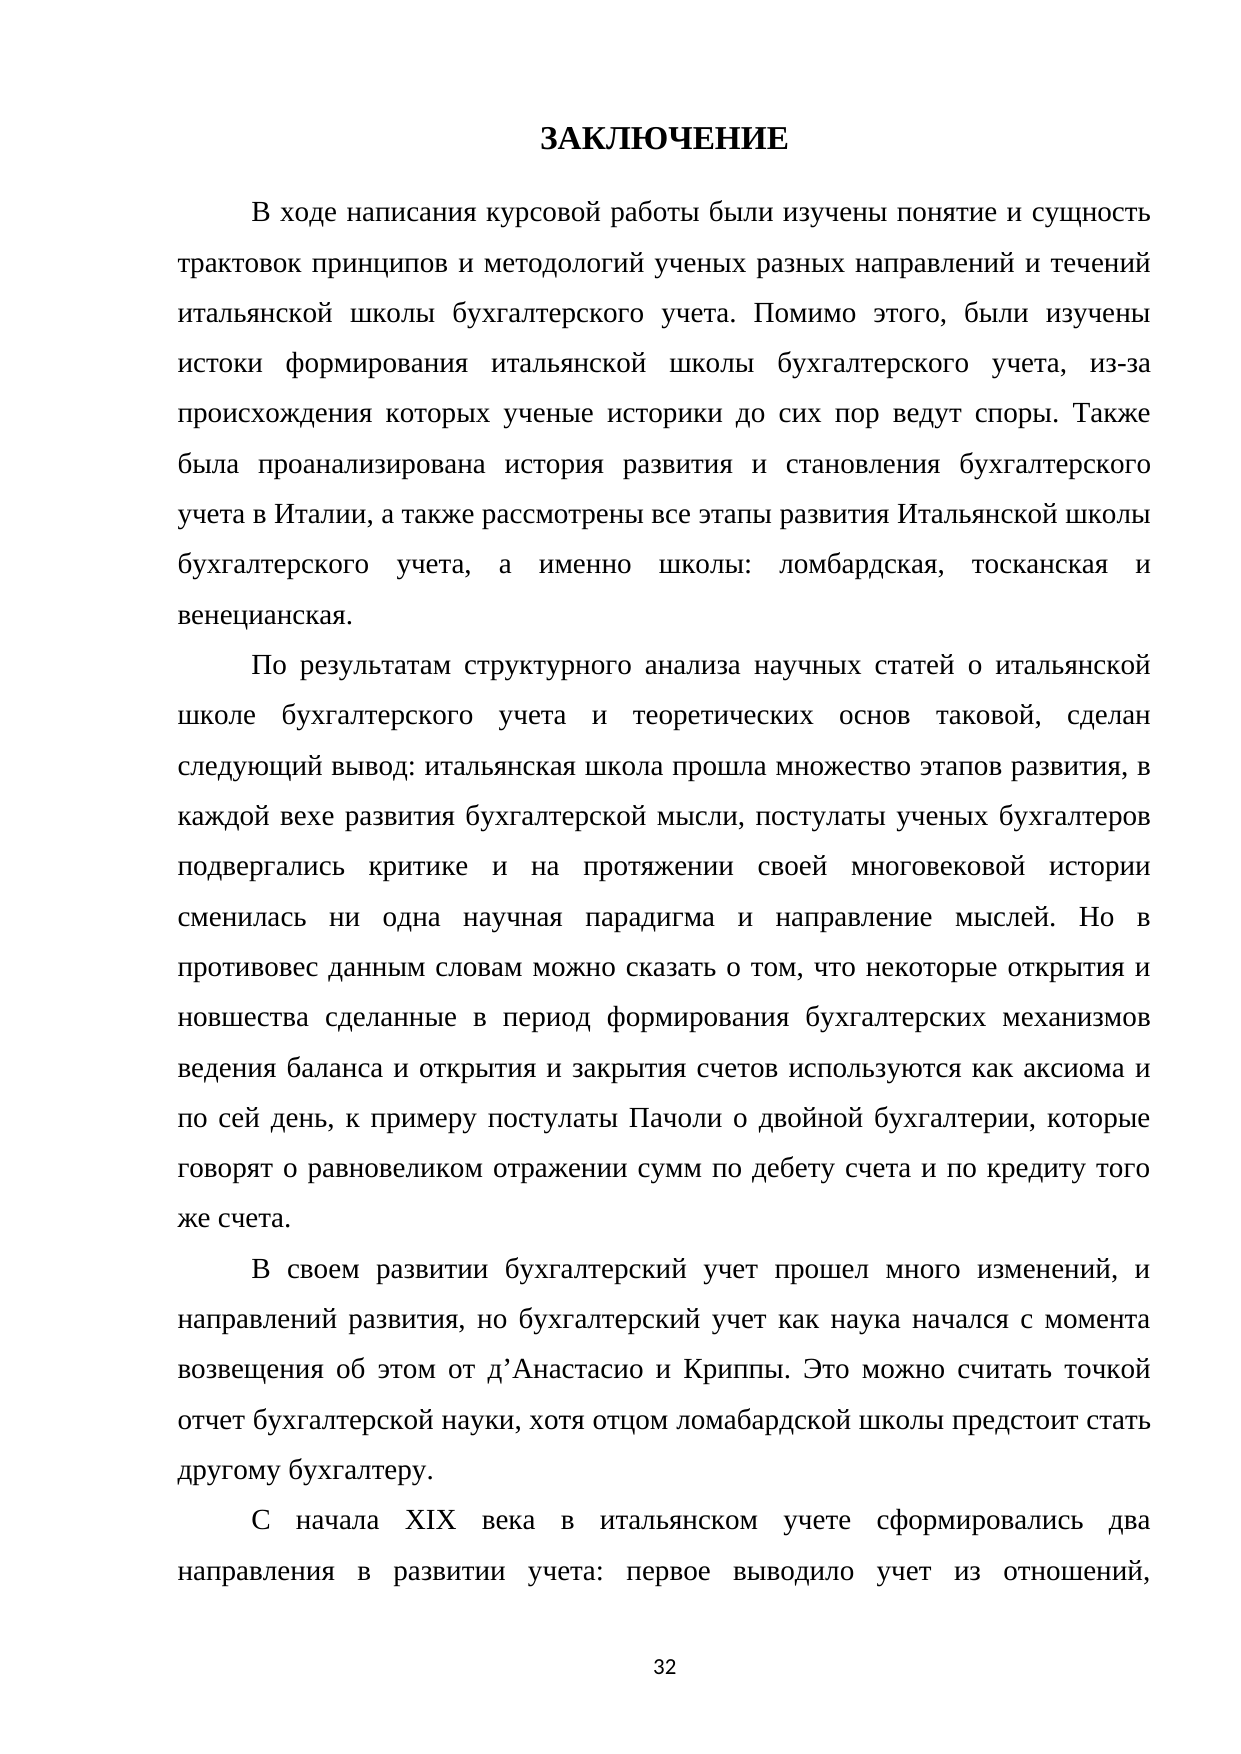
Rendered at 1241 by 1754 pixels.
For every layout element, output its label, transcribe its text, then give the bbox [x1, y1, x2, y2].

text В ходе написания курсовой работы были изучены понятие и сущность трактовок принципов и методологий ученых разных направлений и течений итальянской школы бухгалтерского учета. Помимо этого, были изучены истоки формирования итальянской школы бухгалтерского учета, из-за происхождения которых ученые историки до сих пор ведут споры. Также была проанализирована история развития и становления бухгалтерского учета в Италии, а также рассмотрены все этапы развития Итальянской школы бухгалтерского учета, а именно школы: ломбардская, тосканская и венецианская. [177, 194, 1152, 630]
text В своем развитии бухгалтерский учет прошел много изменений, и направлений развития, но бухгалтерский учет как наука начался с момента возвещения об этом от д’Анастасио и Криппы. Это можно считать точкой отчет бухгалтерской науки, хотя отцом ломабардской школы предстоит стать другому бухгалтеру. [177, 1251, 1152, 1486]
text ЗАКЛЮЧЕНИЕ [177, 118, 1152, 156]
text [177, 1502, 1152, 1586]
text По результатам структурного анализа научных статей о итальянской школе бухгалтерского учета и теоретических основ таковой, сделан следующий вывод: итальянская школа прошла множество этапов развития, в каждой вехе развития бухгалтерской мысли, постулаты ученых бухгалтеров подвергались критике и на протяжении своей многовековой истории сменилась ни одна научная парадигма и направление мыслей. Но в противовес данным словам можно сказать о том, что некоторые открытия и новшества сделанные в период формирования бухгалтерских механизмов ведения баланса и открытия и закрытия счетов используются как аксиома и по сей день, к примеру постулаты Пачоли о двойной бухгалтерии, которые говорят о равновеликом отражении сумм по дебету счета и по кредиту того же счета. [177, 647, 1152, 1234]
